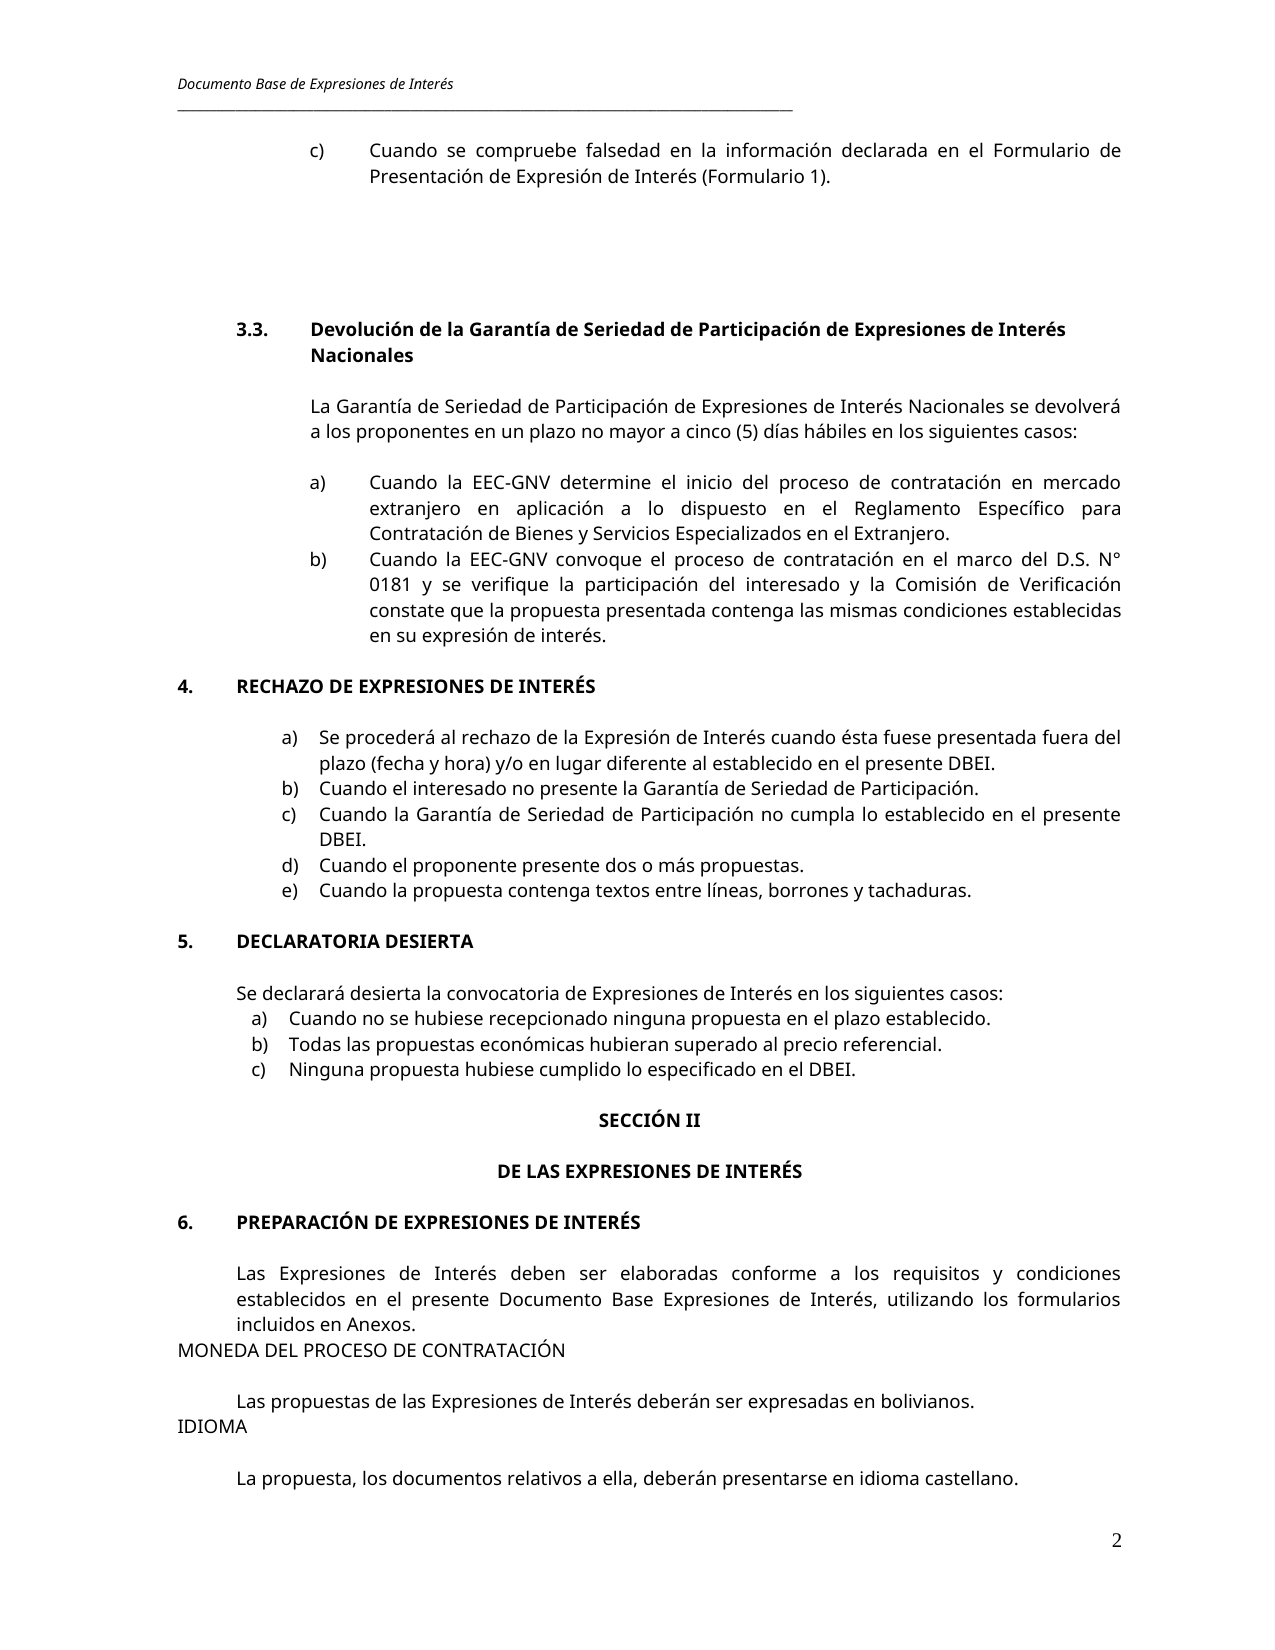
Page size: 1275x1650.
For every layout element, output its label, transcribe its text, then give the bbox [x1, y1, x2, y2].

list Cuando el interesado no presente la Garantía de Seriedad de Participación. [281, 776, 1122, 801]
text SECCIÓN II [177, 1107, 1122, 1133]
text La Garantía de Seriedad de Participación de Expresiones de Interés Nacionales se devolverá a los proponentes en un plazo no mayor a cinco (5) días hábiles en los siguientes casos: [310, 393, 1122, 444]
text La propuesta, los documentos relativos a ella, deberán presentarse en idioma castellano. [236, 1465, 1122, 1490]
title PREPARACIÓN DE EXPRESIONES DE INTERÉS [177, 1209, 1122, 1235]
list Cuando la EEC-GNV convoque el proceso de contratación en el marco del D.S. N° 0181 y se verifique la participación del interesado y la Comisión de Verificación constate que la propuesta presentada contenga las mismas condiciones establecidas en su expresión de interés. [309, 546, 1122, 648]
text DE LAS EXPRESIONES DE INTERÉS [177, 1158, 1122, 1184]
list Todas las propuestas económicas hubieran superado al precio referencial. [251, 1031, 1122, 1056]
list Cuando no se hubiese recepcionado ninguna propuesta en el plazo establecido. [251, 1005, 1122, 1031]
text Las propuestas de las Expresiones de Interés deberán ser expresadas en bolivianos. [236, 1388, 1122, 1414]
list Cuando la EEC-GNV determine el inicio del proceso de contratación en mercado extranjero en aplicación a lo dispuesto en el Reglamento Específico para Contratación de Bienes y Servicios Especializados en el Extranjero. [309, 469, 1122, 546]
title Devolución de la Garantía de Seriedad de Participación de Expresiones de Interés Nacionales [236, 316, 1122, 367]
list Cuando el proponente presente dos o más propuestas. [281, 852, 1122, 878]
text Las Expresiones de Interés deben ser elaboradas conforme a los requisitos y condiciones establecidos en el presente Documento Base Expresiones de Interés, utilizando los formularios incluidos en Anexos. [236, 1261, 1122, 1337]
text Se declarará desierta la convocatoria de Expresiones de Interés en los siguientes casos: [236, 980, 1122, 1005]
list Cuando la propuesta contenga textos entre líneas, borrones y tachaduras. [281, 878, 1122, 903]
list Se procederá al rechazo de la Expresión de Interés cuando ésta fuese presentada fuera del plazo (fecha y hora) y/o en lugar diferente al establecido en el presente DBEI. [281, 725, 1122, 776]
title RECHAZO DE EXPRESIONES DE INTERÉS [177, 674, 1122, 699]
list Cuando se compruebe falsedad en la información declarada en el Formulario de Presentación de Expresión de Interés (Formulario 1). [309, 138, 1122, 189]
list DECLARATORIA DESIERTA [177, 929, 1122, 954]
list Ninguna propuesta hubiese cumplido lo especificado en el DBEI. [251, 1056, 1122, 1082]
list Cuando la Garantía de Seriedad de Participación no cumpla lo establecido en el presente DBEI. [281, 801, 1122, 852]
